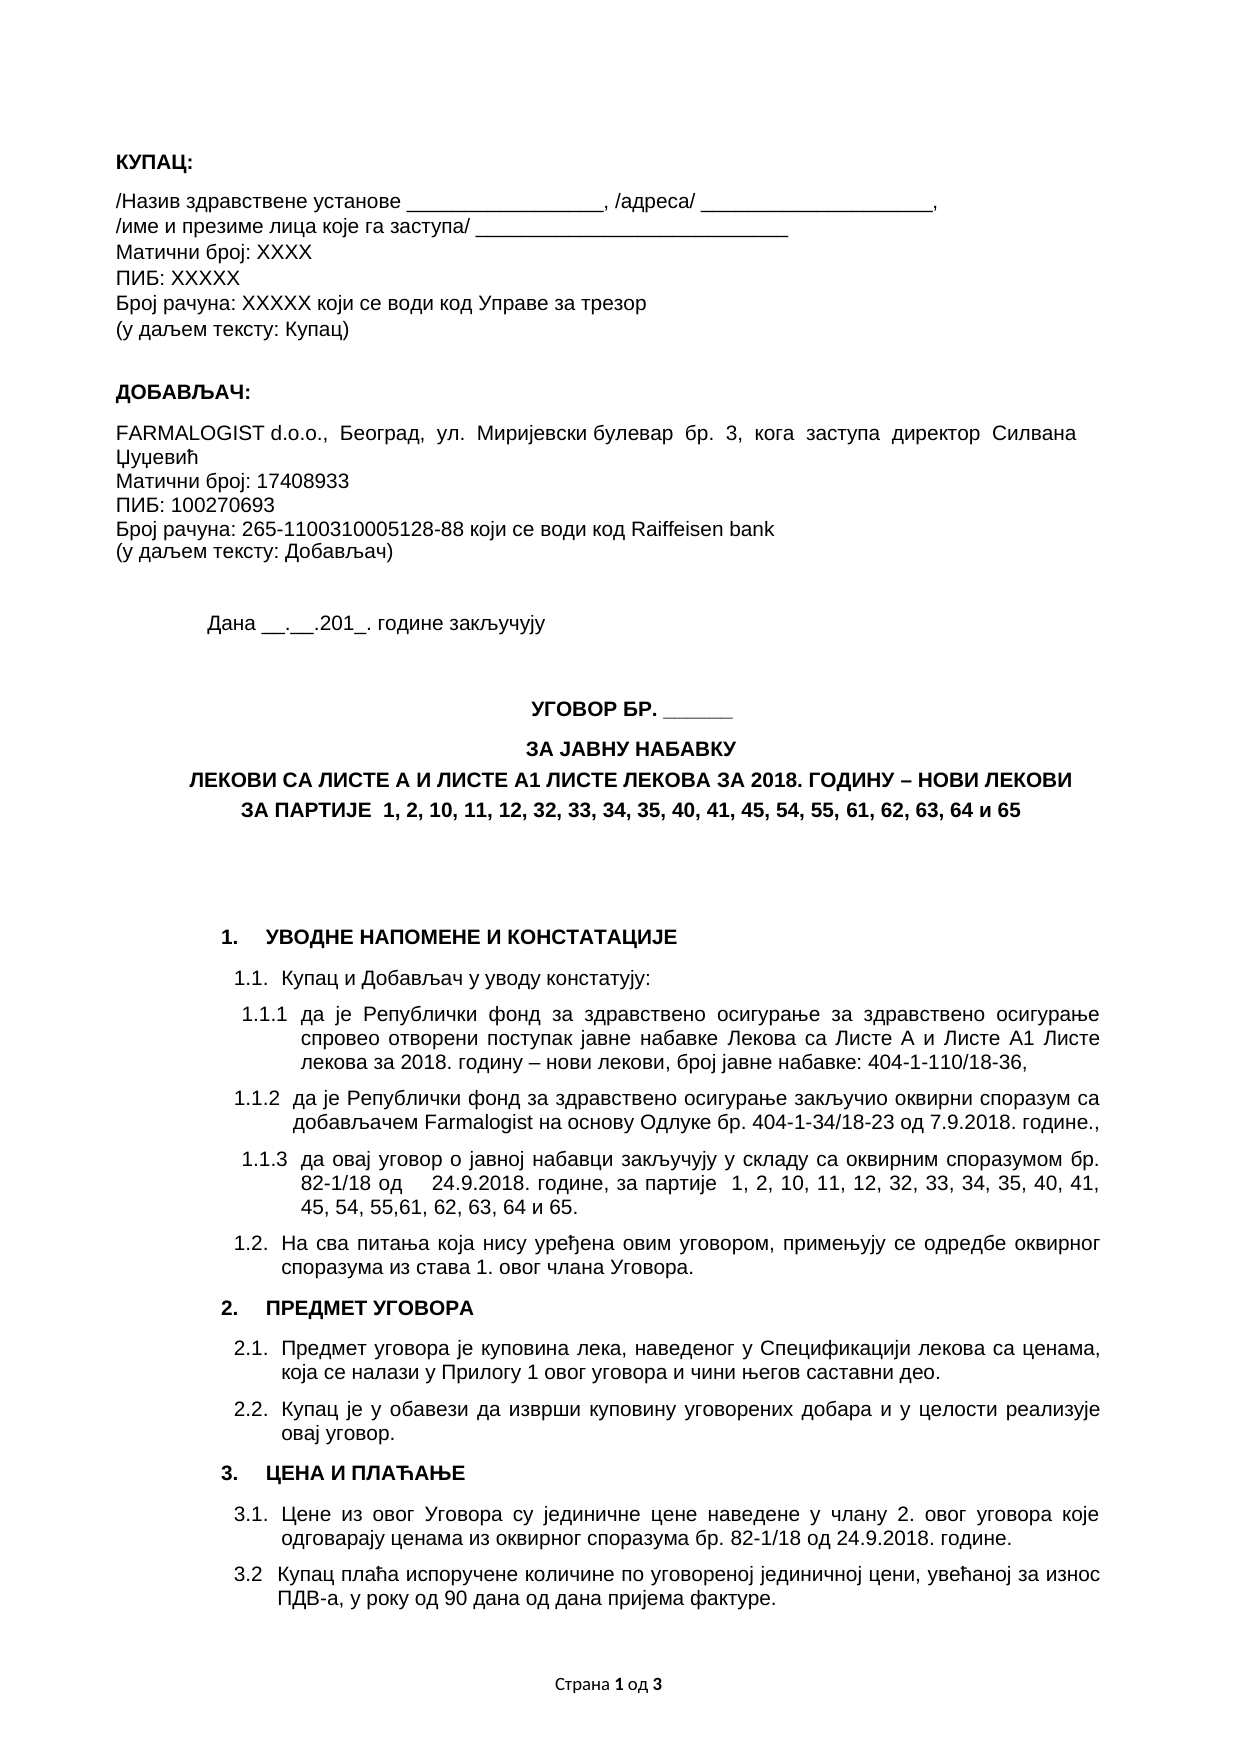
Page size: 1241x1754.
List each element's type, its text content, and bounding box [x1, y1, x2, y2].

text ПИБ: 100270693 [116, 492, 1101, 516]
text ЗА ПАРТИЈЕ 1, 2, 10, 11, 12, 32, 33, 34, 35, 40, 41, 45, 54, 55, 61, 62, 63, 64 и 65 [163, 798, 1099, 822]
text УГОВОР БР. ______ [163, 697, 1101, 721]
text /Назив здравствене установе _________________, /адреса/ ____________________, [116, 190, 1101, 213]
text FARMALOGIST d.о.о., Београд, ул. Миријевски булевар бр. 3, кога заступа директор Силвана Џуџевић [116, 421, 1101, 468]
text ЛЕКОВИ СА ЛИСТЕ А И ЛИСТЕ А1 ЛИСТЕ ЛЕКОВА ЗА 2018. ГОДИНУ – НОВИ ЛЕКОВИ [163, 768, 1099, 792]
text КУПАЦ: [116, 149, 1099, 173]
list УВОДНЕ НАПОМЕНЕ И КОНСТАТАЦИЈЕ [221, 925, 1101, 949]
text ПИБ: XXXXX [116, 267, 1101, 289]
text Број рачуна: 265-1100310005128-88 који се води код Raiffeisen bank [116, 516, 1101, 540]
text ЗА ЈАВНУ НАБАВКУ [163, 738, 1099, 762]
list На сва питања која нису уређена овим уговором, примењују се одредбе оквирног споразума из става 1. овог члана Уговора. [234, 1231, 1101, 1279]
text (у даљем тексту: Купац) [116, 318, 1101, 341]
text Дана __.__.201_. године закључују [207, 612, 1101, 635]
text Матични број: 17408933 [116, 468, 1101, 492]
text Број рачуна: XXXXX који се води код Управе за трезор [116, 292, 1101, 315]
list Цене из овог Уговора су јединичне цене наведене у члану 2. овог уговора које одговарају ценама из оквирног споразума бр. 82-1/18 од 24.9.2018. године. [234, 1502, 1101, 1550]
list ПРЕДМЕТ УГОВОРА [221, 1296, 1101, 1319]
list да овај уговор о јавној набавци закључују у складу са оквирним споразумом бр. 82-1/18 од 24.9.2018. године, за партије 1, 2, 10, 11, 12, 32, 33, 34, 35, 40, 41, 45, 54, 55,61, 62, 63, 64 и 65. [241, 1147, 1101, 1218]
list Предмет уговора је куповина лека, наведеног у Спецификацији лекова са ценама, која се налази у Прилогу 1 овог уговора и чини његов саставни део. [234, 1336, 1101, 1384]
list Купац и Добављач у уводу констатују: [234, 965, 1101, 989]
list да је Републички фонд за здравствено осигурање закључио оквирни споразум са добављачем Farmalogist на основу Одлуке бр. 404-1-34/18-23 од 7.9.2018. године., [234, 1086, 1101, 1134]
text Матични број: XXXX [116, 241, 1101, 264]
text /име и презиме лица које га заступа/ ___________________________ [116, 215, 1101, 238]
text ДОБАВЉАЧ: [116, 380, 1099, 404]
text (у даљем тексту: Добављач) [116, 540, 1101, 563]
list Купац плаћа испоручене количине по уговореној јединичној цени, увећаној за износ ПДВ-а, у року од 90 дана од дана пријема фактуре. [234, 1562, 1101, 1610]
list да је Републички фонд за здравствено осигурање за здравствено осигурање спровео отворени поступак јавне набавке Лекова са Листе А и Листе А1 Листе лекова за 2018. годину – нови лекови, број јавне набавке: 404-1-110/18-36, [241, 1002, 1101, 1074]
list Купац је у обавези да изврши куповину уговорених добара и у целости реализује овај уговор. [234, 1397, 1101, 1444]
list ЦЕНА И ПЛАЋАЊЕ [221, 1461, 1101, 1485]
